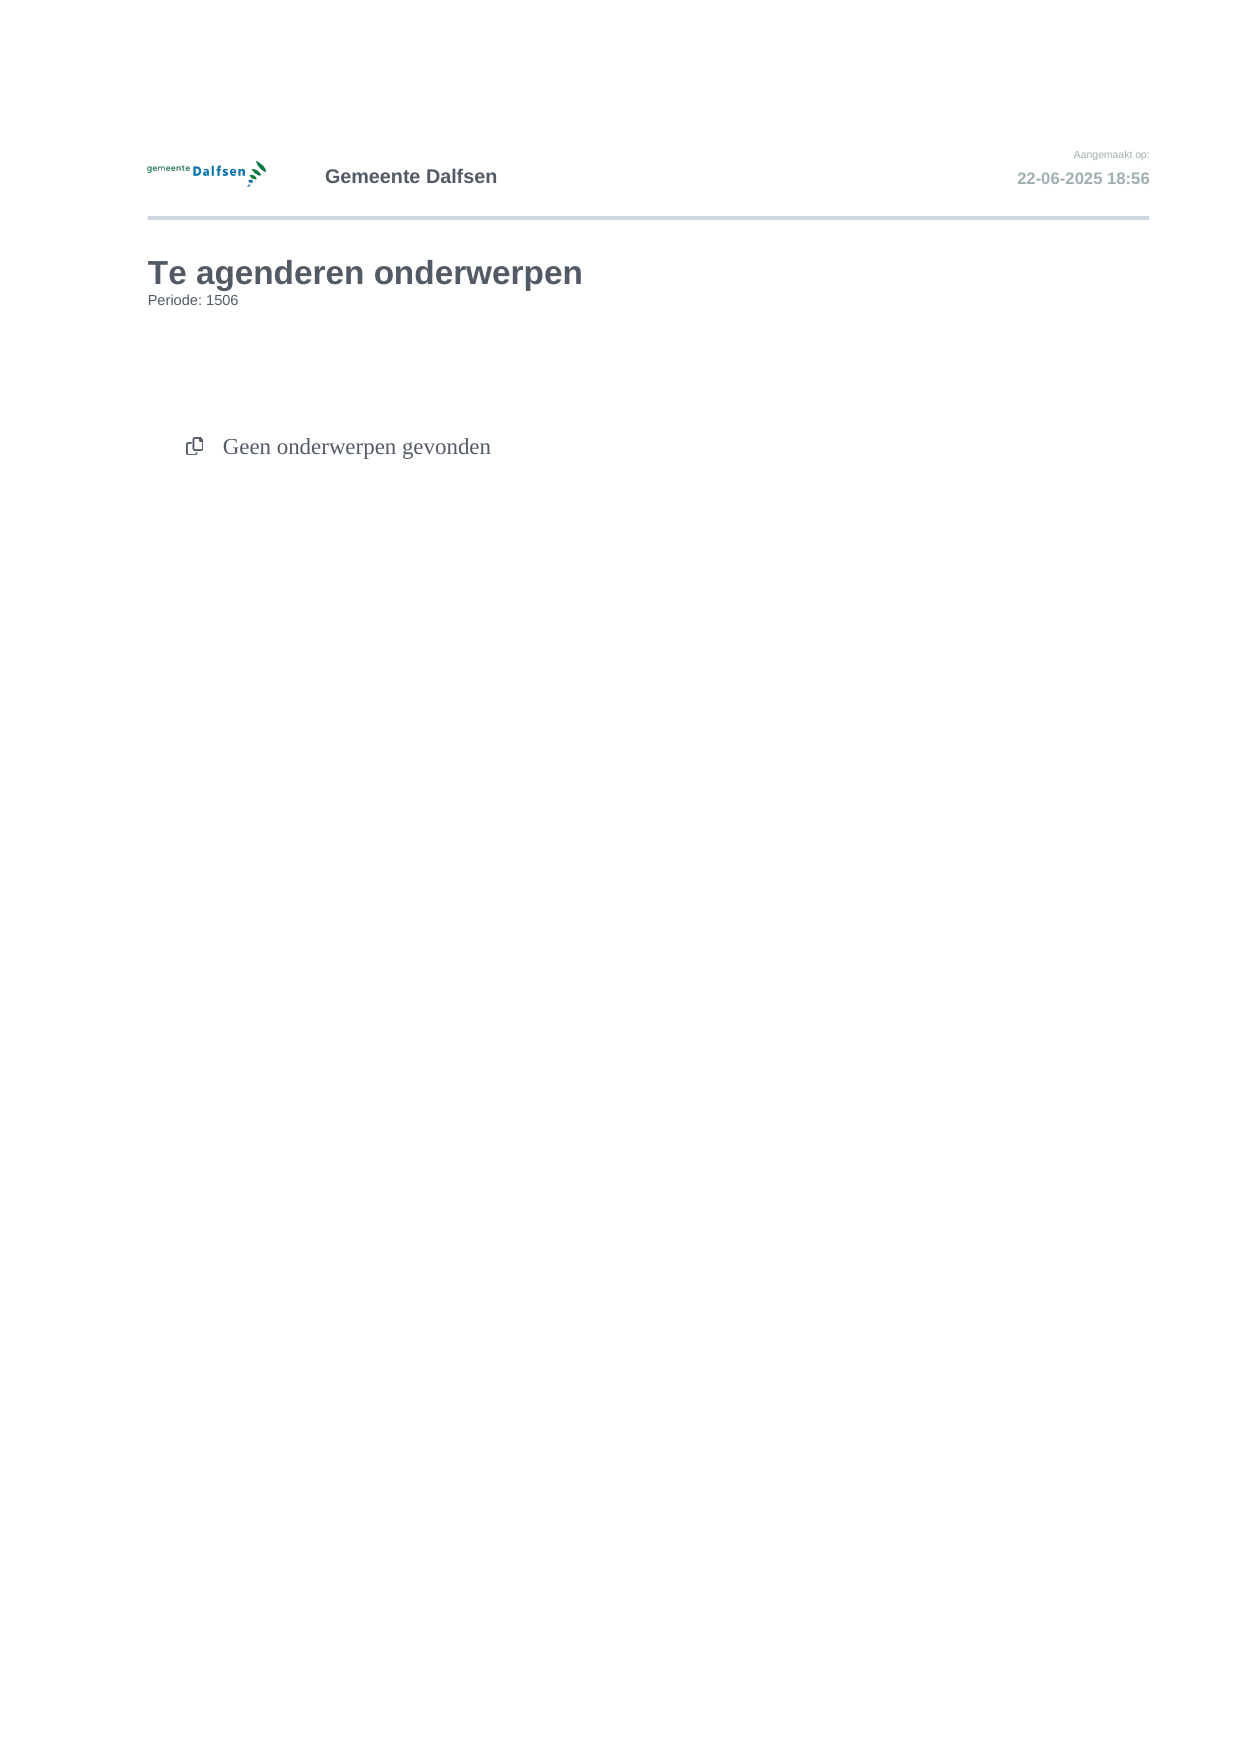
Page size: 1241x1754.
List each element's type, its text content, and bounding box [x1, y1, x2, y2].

picture [147, 216, 1150, 220]
picture [186, 437, 203, 455]
table_header Te agenderen onderwerpen [148, 245, 727, 292]
table_header Aangemaakt op: [727, 148, 1149, 161]
picture [147, 161, 266, 187]
table_header [148, 148, 325, 188]
table_cell 22-06-2025 18:56 [727, 161, 1149, 188]
table_cell Periode: 1506 [148, 292, 727, 325]
table_header Gemeente Dalfsen [325, 148, 727, 188]
list Geen onderwerpen gevonden [185, 433, 1093, 459]
